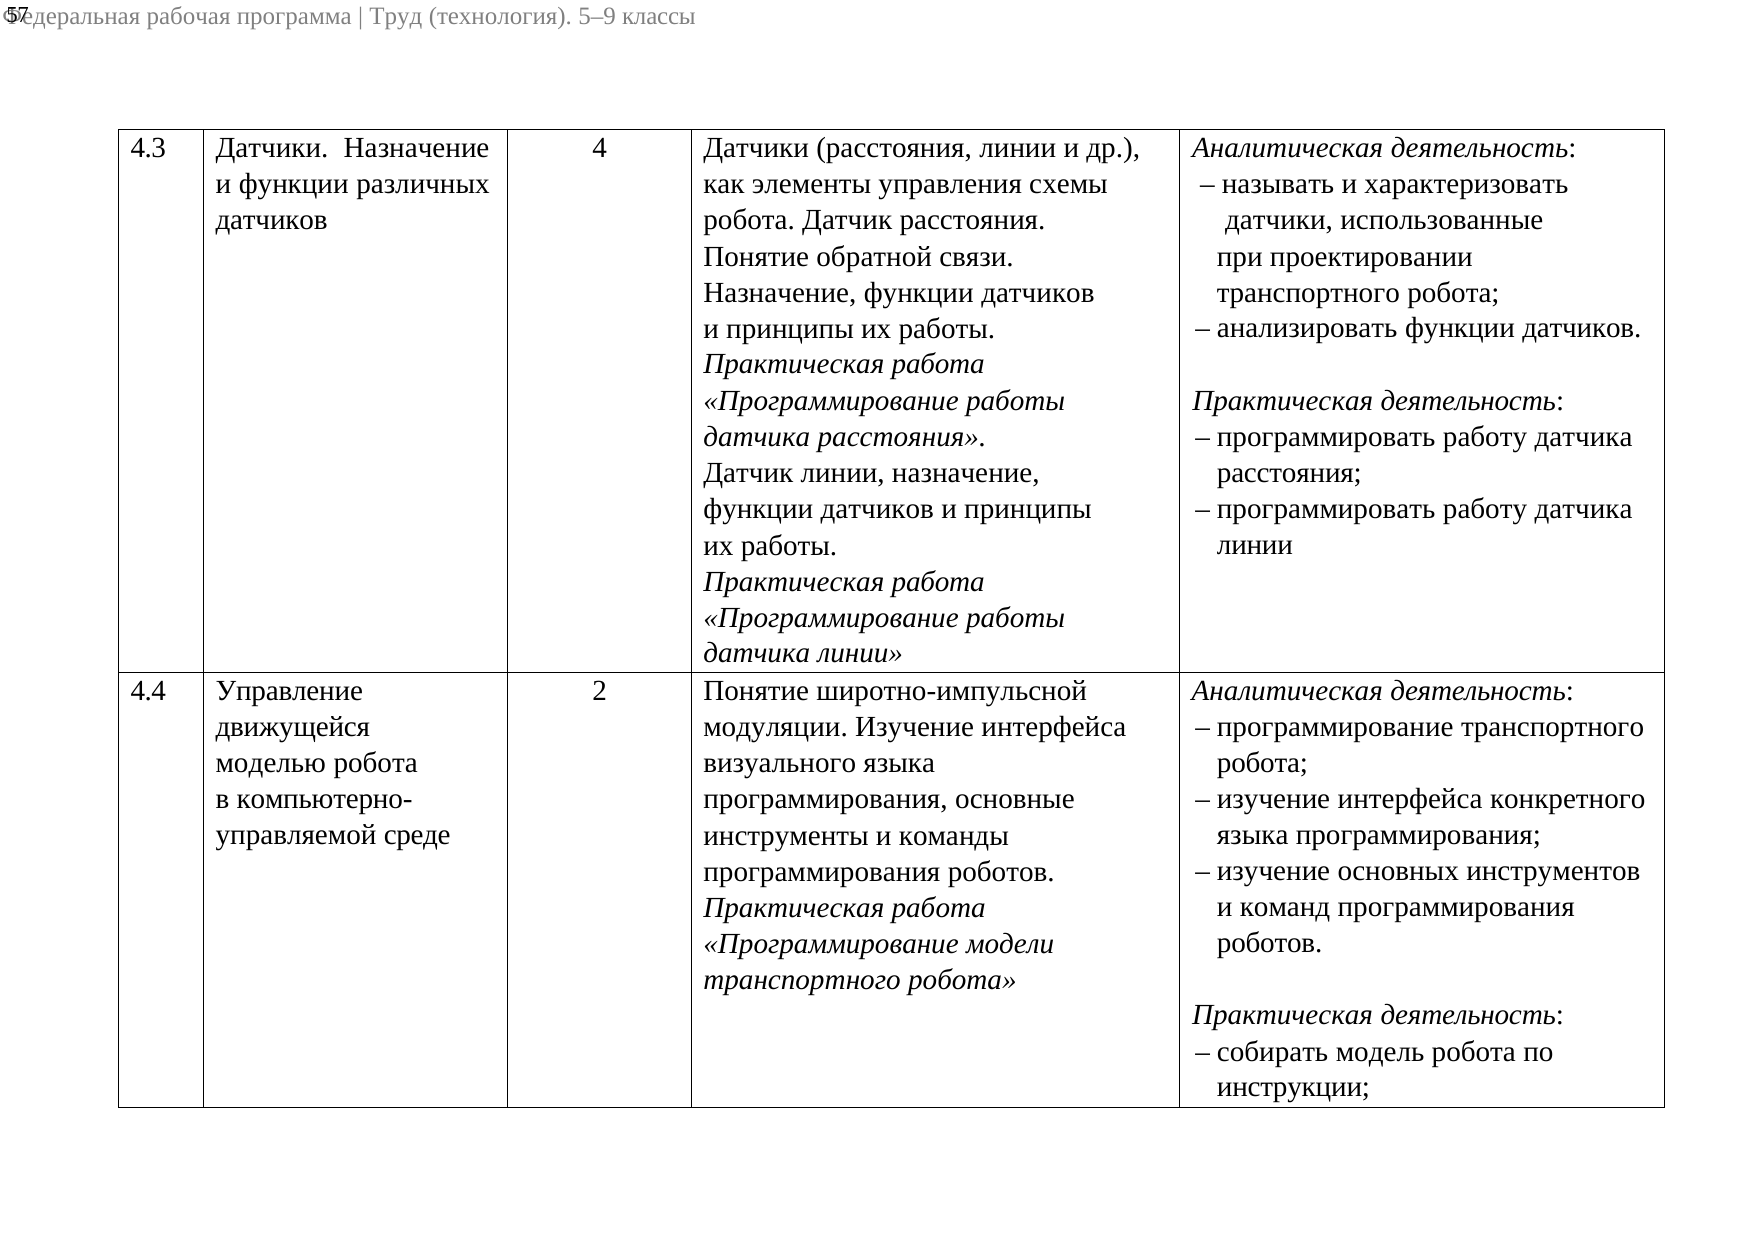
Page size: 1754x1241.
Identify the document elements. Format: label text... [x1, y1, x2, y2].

table_header 4 [508, 130, 691, 672]
table_header Датчики. Назначение и функции различных датчиков [204, 130, 507, 672]
table_cell Понятие широтно-импульсной модуляции. Изучение интерфейса визуального языка программирования, основные инструменты и команды программирования роботов. Практическая работа «Программирование модели транспортного робота» [692, 673, 1179, 1107]
table_header Аналитическая деятельность: – называть и характеризовать датчики, использованные при проектировании транспортного робота; анализировать функции датчиков. Практическая деятельность: программировать работу датчика расстояния; программировать работу датчика линии [1180, 130, 1664, 672]
table_header Датчики (расстояния, линии и др.), как элементы управления схемы робота. Датчик расстояния. Понятие обратной связи. Назначение, функции датчиков и принципы их работы. Практическая работа «Программирование работы датчика расстояния». Датчик линии, назначение, функции датчиков и принципы их работы. Практическая работа «Программирование работы датчика линии» [692, 130, 1179, 672]
table_cell Управление движущейся моделью робота в компьютерно- управляемой среде [204, 673, 507, 1107]
table_cell 4.4 [119, 673, 203, 1107]
table_cell Аналитическая деятельность: программирование транспортного робота; изучение интерфейса конкретного языка программирования; изучение основных инструментов и команд программирования роботов. Практическая деятельность: собирать модель робота по инструкции; [1180, 673, 1664, 1107]
table_cell 2 [508, 673, 691, 1107]
table_header 4.3 [119, 130, 203, 672]
